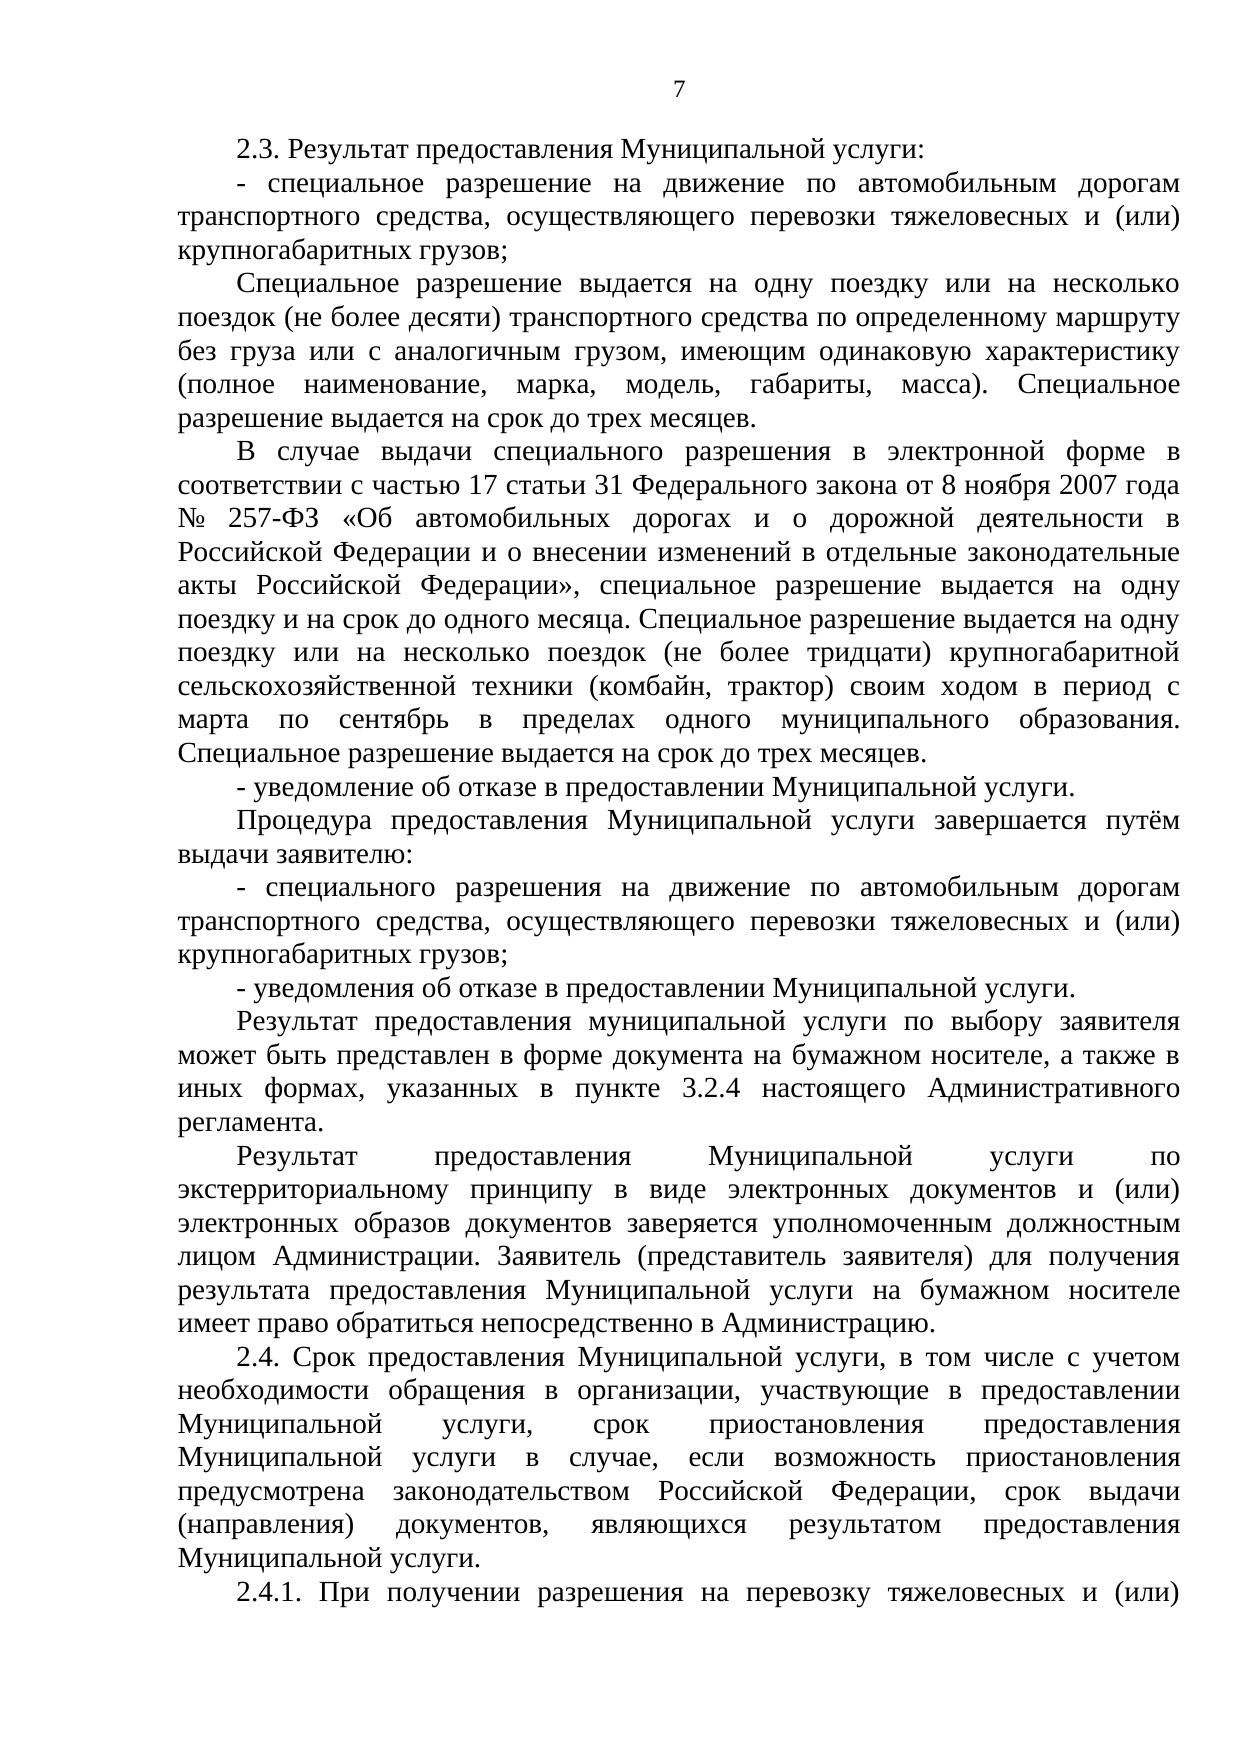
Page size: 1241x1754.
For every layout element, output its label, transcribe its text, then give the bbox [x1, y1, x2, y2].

text 2.3. Результат предоставления Муниципальной услуги: [177, 131, 1181, 165]
text - специальное разрешение на движение по автомобильным дорогам транспортного средства, осуществляющего перевозки тяжеловесных и (или) крупногабаритных грузов; [177, 165, 1181, 266]
text Результат предоставления Муниципальной услуги по экстерриториальному принципу в виде электронных документов и (или) электронных образов документов заверяется уполномоченным должностным лицом Администрации. Заявитель (представитель заявителя) для получения результата предоставления Муниципальной услуги на бумажном носителе имеет право обратиться непосредственно в Администрацию. [177, 1138, 1181, 1339]
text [177, 1574, 1181, 1607]
text В случае выдачи специального разрешения в электронной форме в соответствии с частью 17 статьи 31 Федерального закона от 8 ноября 2007 года № 257-ФЗ «Об автомобильных дорогах и о дорожной деятельности в Российской Федерации и о внесении изменений в отдельные законодательные акты Российской Федерации», специальное разрешение выдается на одну поездку и на срок до одного месяца. Специальное разрешение выдается на одну поездку или на несколько поездок (не более тридцати) крупногабаритной сельскохозяйственной техники (комбайн, трактор) своим ходом в период с марта по сентябрь в пределах одного муниципального образования. Специальное разрешение выдается на срок до трех месяцев. [177, 433, 1181, 769]
text 2.4. Срок предоставления Муниципальной услуги, в том числе с учетом необходимости обращения в организации, участвующие в предоставлении Муниципальной услуги, срок приостановления предоставления Муниципальной услуги в случае, если возможность приостановления предусмотрена законодательством Российской Федерации, срок выдачи (направления) документов, являющихся результатом предоставления Муниципальной услуги. [177, 1339, 1181, 1574]
text - специального разрешения на движение по автомобильным дорогам транспортного средства, осуществляющего перевозки тяжеловесных и (или) крупногабаритных грузов; [177, 869, 1181, 970]
text - уведомление об отказе в предоставлении Муниципальной услуги. [177, 769, 1181, 802]
text Результат предоставления муниципальной услуги по выбору заявителя может быть представлен в форме документа на бумажном носителе, а также в иных формах, указанных в пункте 3.2.4 настоящего Административного регламента. [177, 1003, 1181, 1138]
text Специальное разрешение выдается на одну поездку или на несколько поездок (не более десяти) транспортного средства по определенному маршруту без груза или с аналогичным грузом, имеющим одинаковую характеристику (полное наименование, марка, модель, габариты, масса). Специальное разрешение выдается на срок до трех месяцев. [177, 266, 1181, 433]
text - уведомления об отказе в предоставлении Муниципальной услуги. [177, 970, 1181, 1003]
text Процедура предоставления Муниципальной услуги завершается путём выдачи заявителю: [177, 802, 1181, 869]
